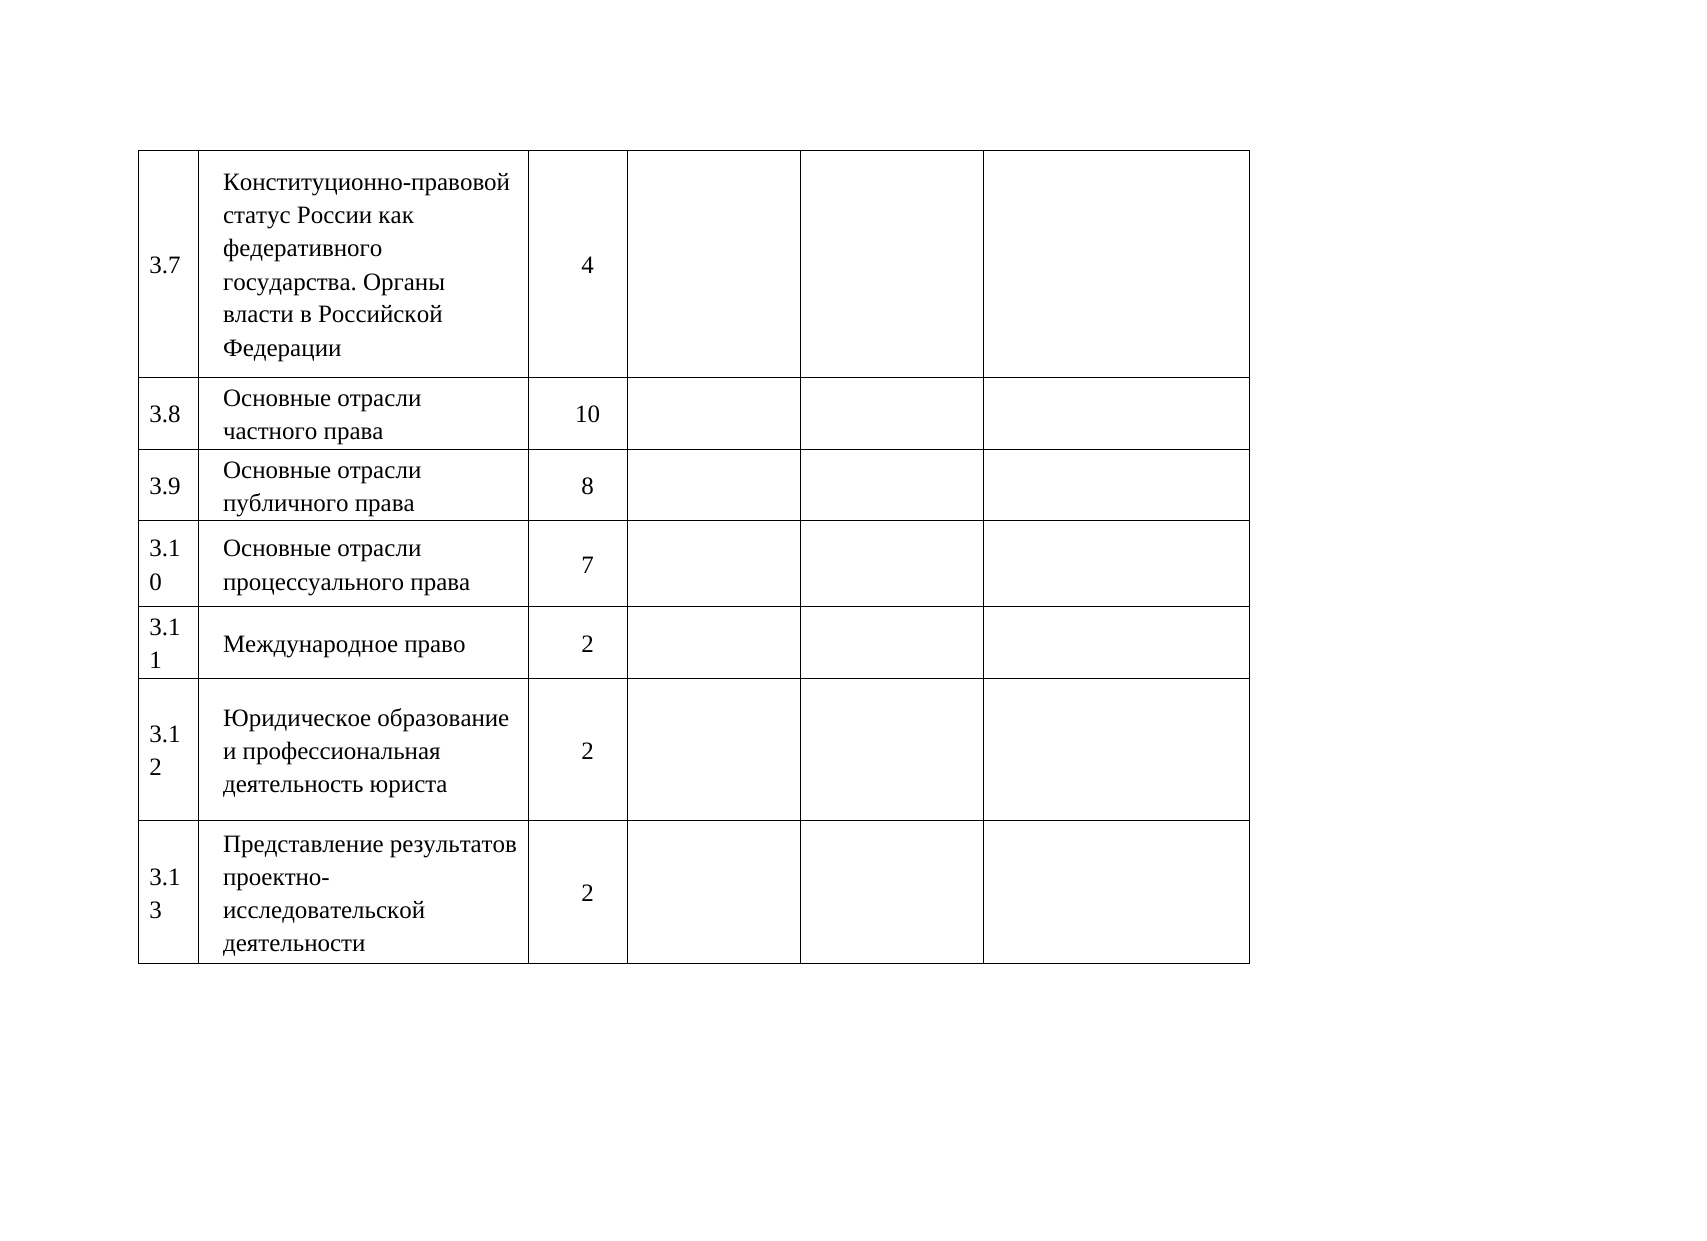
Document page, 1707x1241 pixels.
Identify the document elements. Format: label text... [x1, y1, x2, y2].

table_cell 3.11 [139, 607, 198, 678]
table_cell [628, 821, 800, 962]
table_cell 3.10 [139, 521, 198, 606]
table_cell [984, 607, 1249, 678]
table_cell 10 [529, 378, 627, 448]
table_cell [801, 521, 983, 606]
table_cell 4 [529, 151, 627, 377]
table_cell [801, 679, 983, 820]
table_cell 7 [529, 521, 627, 606]
table_cell Международное право [199, 607, 528, 678]
table_cell [801, 450, 983, 520]
table_cell [984, 450, 1249, 520]
table_cell 2 [529, 821, 627, 962]
table_cell [801, 821, 983, 962]
table_cell [984, 378, 1249, 448]
table_cell [628, 679, 800, 820]
table_cell [628, 521, 800, 606]
table_cell [984, 821, 1249, 962]
table_cell [801, 151, 983, 377]
table_cell Представление результатов проектно-исследовательской деятельности [199, 821, 528, 962]
table_cell Основные отрасли частного права [199, 378, 528, 448]
table_cell Основные отрасли публичного права [199, 450, 528, 520]
table_cell 2 [529, 679, 627, 820]
table_cell Конституционно-правовой статус России как федеративного государства. Органы власти в Российской Федерации [199, 151, 528, 377]
table_cell [984, 521, 1249, 606]
table_cell [984, 151, 1249, 377]
table_cell [628, 151, 800, 377]
table_cell [801, 378, 983, 448]
table_cell 3.12 [139, 679, 198, 820]
table_cell 3.7 [139, 151, 198, 377]
table_cell [801, 607, 983, 678]
table_cell Юридическое образование и профессиональная деятельность юриста [199, 679, 528, 820]
table_cell Основные отрасли процессуального права [199, 521, 528, 606]
table_cell [628, 607, 800, 678]
table_cell [984, 679, 1249, 820]
table_cell 3.8 [139, 378, 198, 448]
table_cell 8 [529, 450, 627, 520]
table_cell 2 [529, 607, 627, 678]
table_cell 3.9 [139, 450, 198, 520]
table_cell [628, 378, 800, 448]
table_cell 3.13 [139, 821, 198, 962]
table_cell [628, 450, 800, 520]
